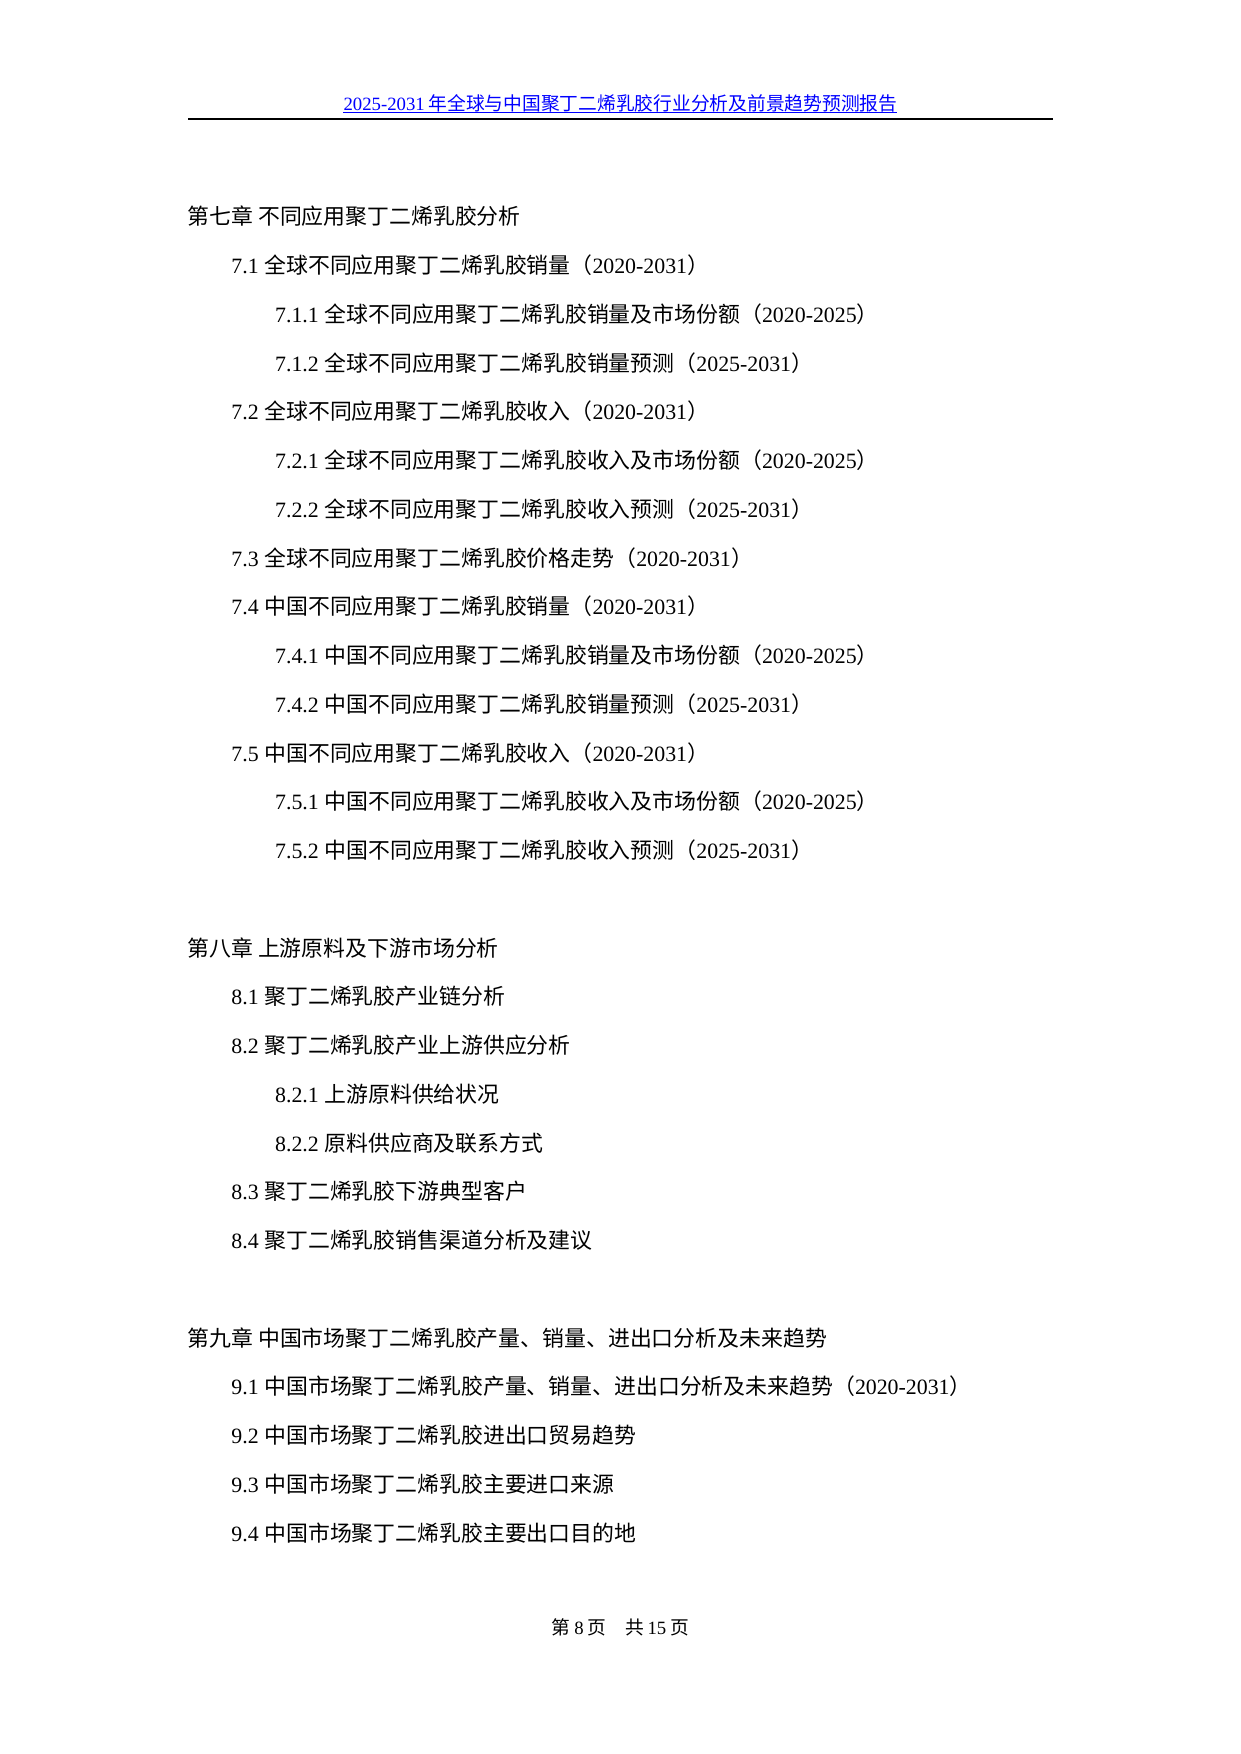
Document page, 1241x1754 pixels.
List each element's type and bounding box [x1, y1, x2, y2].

text [187, 150, 1053, 1548]
